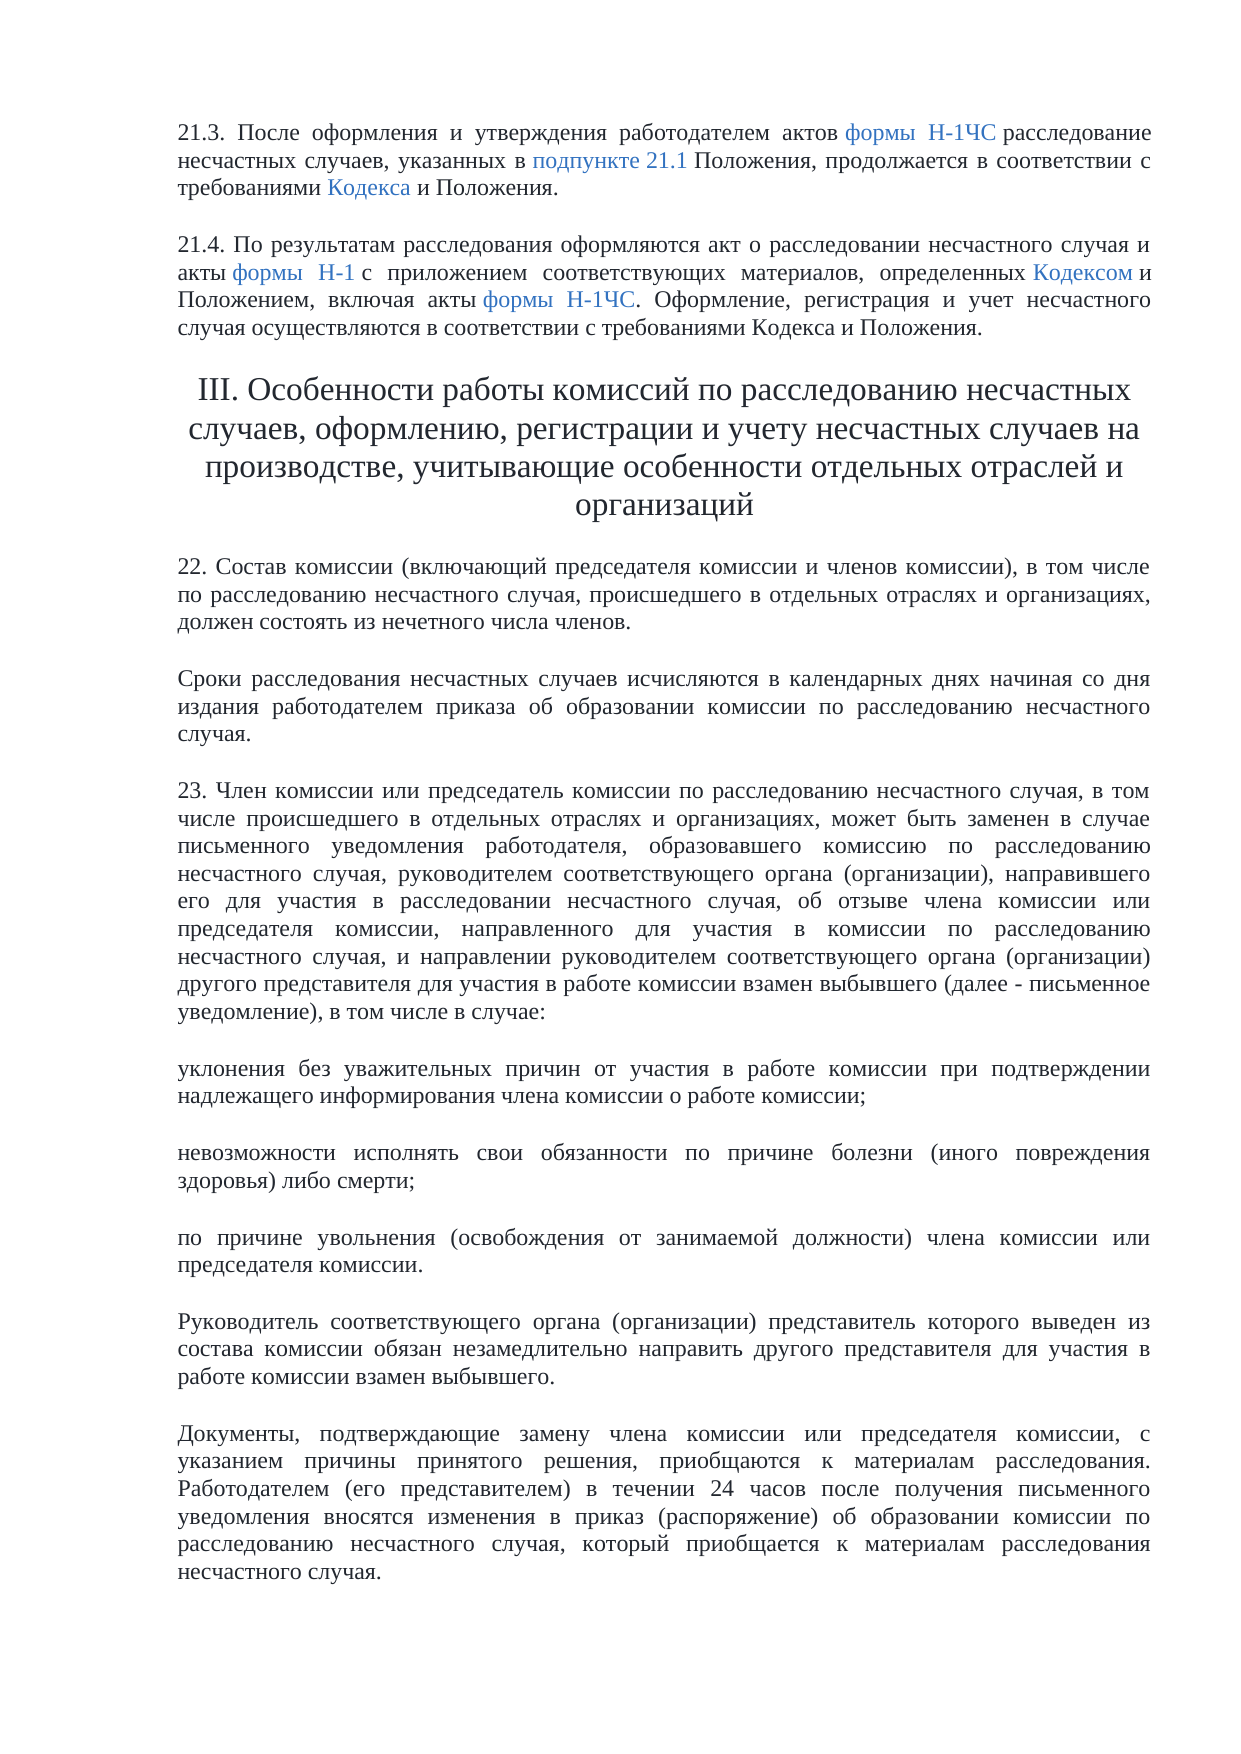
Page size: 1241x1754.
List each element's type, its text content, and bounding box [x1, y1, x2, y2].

text 21.3. После оформления и утверждения работодателем актов формы Н-1ЧС расследование несчастных случаев, указанных в подпункте 21.1 Положения, продолжается в соответствии с требованиями Кодекса и Положения. [177, 118, 1152, 201]
text 21.4. По результатам расследования оформляются акт о расследовании несчастного случая и акты формы Н-1 с приложением соответствующих материалов, определенных Кодексом и Положением, включая акты формы Н-1ЧС. Оформление, регистрация и учет несчастного случая осуществляются в соответствии с требованиями Кодекса и Положения. [177, 230, 1152, 341]
text Документы, подтверждающие замену члена комиссии или председателя комиссии, с указанием причины принятого решения, приобщаются к материалам расследования. Работодателем (его представителем) в течении 24 часов после получения письменного уведомления вносятся изменения в приказ (распоряжение) об образовании комиссии по расследованию несчастного случая, который приобщается к материалам расследования несчастного случая. [177, 1419, 1152, 1584]
text уклонения без уважительных причин от участия в работе комиссии при подтверждении надлежащего информирования члена комиссии о работе комиссии; [177, 1054, 1152, 1109]
text Руководитель соответствующего органа (организации) представитель которого выведен из состава комиссии обязан незамедлительно направить другого представителя для участия в работе комиссии взамен выбывшего. [177, 1307, 1152, 1390]
text по причине увольнения (освобождения от занимаемой должности) члена комиссии или председателя комиссии. [177, 1222, 1152, 1278]
text Сроки расследования несчастных случаев исчисляются в календарных днях начиная со дня издания работодателем приказа об образовании комиссии по расследованию несчастного случая. [177, 664, 1152, 747]
text невозможности исполнять свои обязанности по причине болезни (иного повреждения здоровья) либо смерти; [177, 1138, 1152, 1193]
text 23. Член комиссии или председатель комиссии по расследованию несчастного случая, в том числе происшедшего в отдельных отраслях и организациях, может быть заменен в случае письменного уведомления работодателя, образовавшего комиссию по расследованию несчастного случая, руководителем соответствующего органа (организации), направившего его для участия в расследовании несчастного случая, об отзыве члена комиссии или председателя комиссии, направленного для участия в комиссии по расследованию несчастного случая, и направлении руководителем соответствующего органа (организации) другого представителя для участия в работе комиссии взамен выбывшего (далее - письменное уведомление), в том числе в случае: [177, 776, 1152, 1024]
text III. Особенности работы комиссий по расследованию несчастных случаев, оформлению, регистрации и учету несчастных случаев на производстве, учитывающие особенности отдельных отраслей и организаций [177, 370, 1152, 523]
text 22. Состав комиссии (включающий председателя комиссии и членов комиссии), в том числе по расследованию несчастного случая, происшедшего в отдельных отраслях и организациях, должен состоять из нечетного числа членов. [177, 552, 1152, 635]
